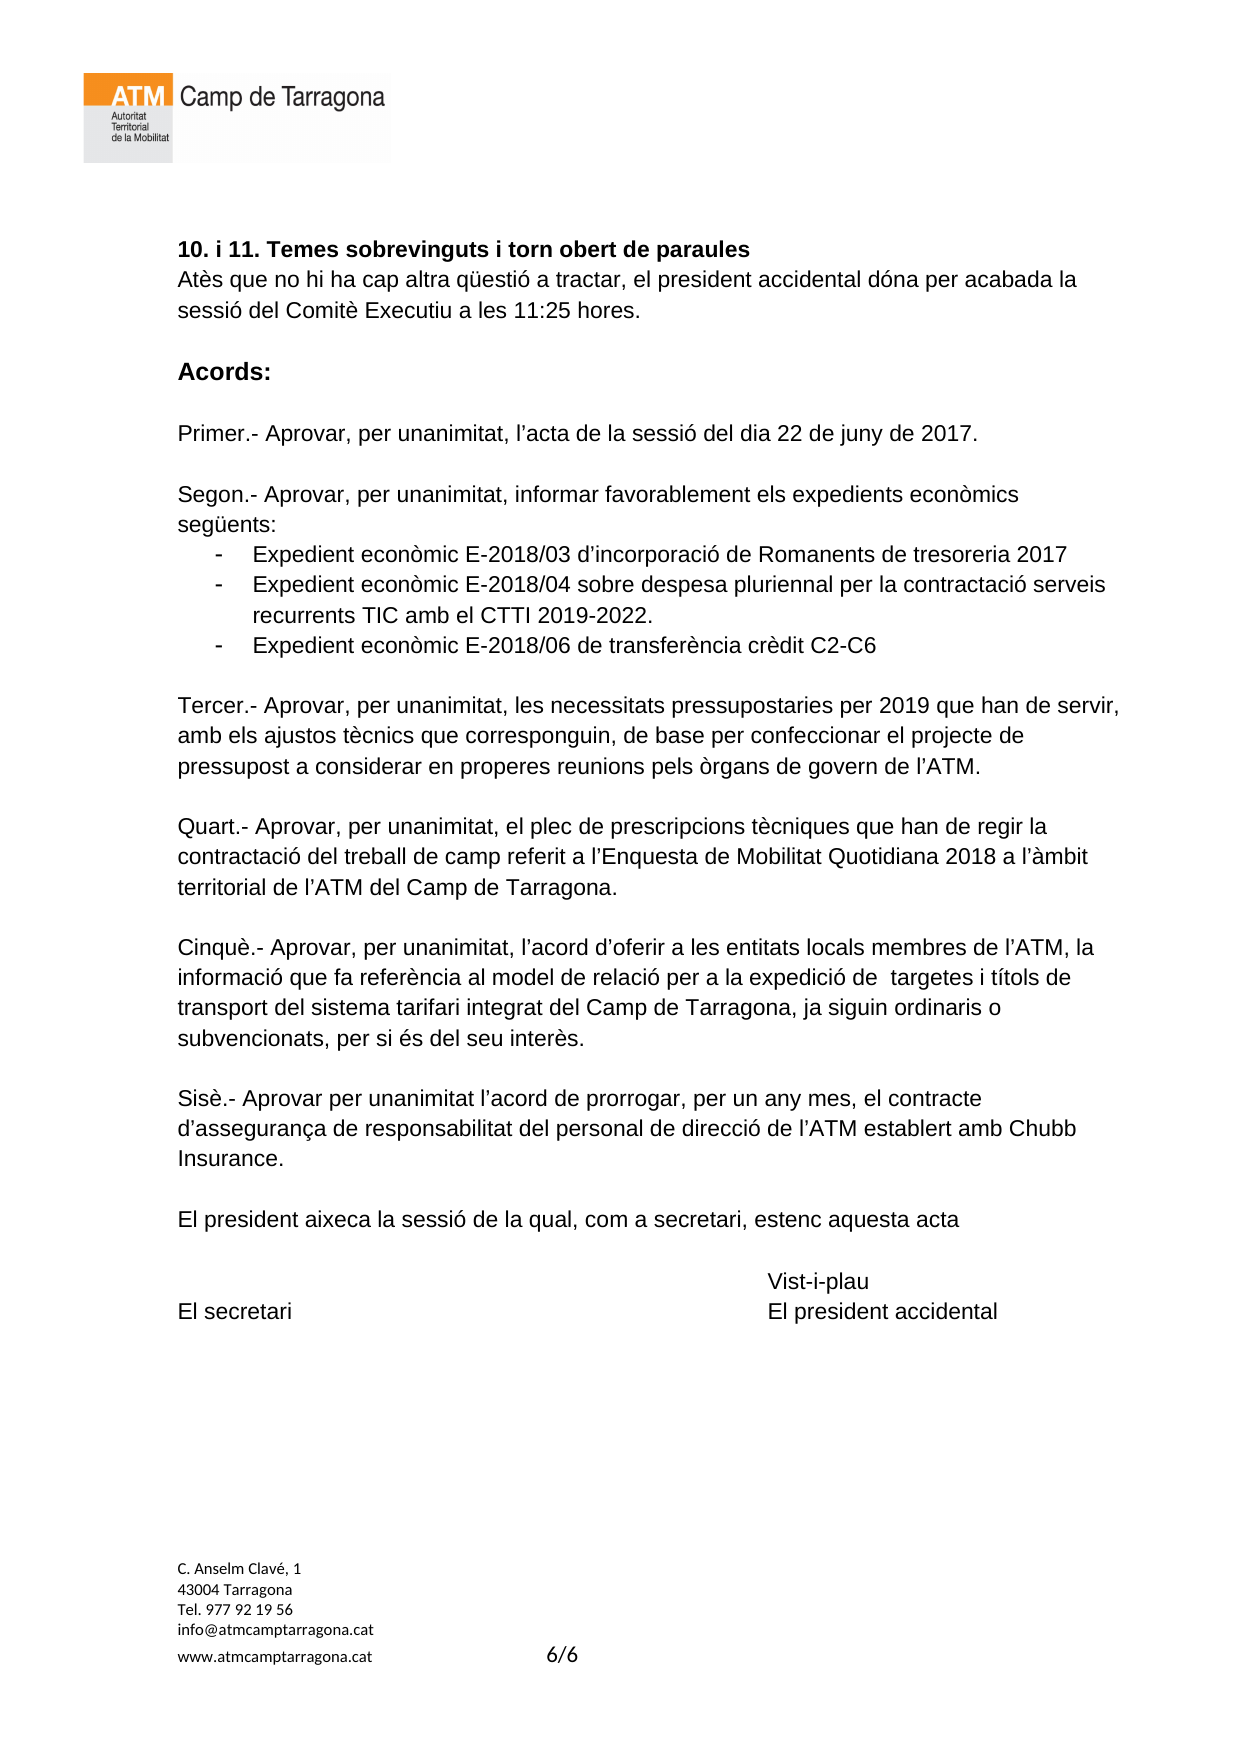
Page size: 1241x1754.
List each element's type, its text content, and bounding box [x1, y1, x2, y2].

text Vist-i-plau [177, 1268, 1122, 1294]
text 10. i 11. Temes sobrevinguts i torn obert de paraules [177, 236, 1122, 263]
text Quart.- Aprovar, per unanimitat, el plec de prescripcions tècniques que han de regir la contractació del treball de camp referit a l’Enquesta de Mobilitat Quotidiana 2018 a l’àmbit territorial de l’ATM del Camp de Tarragona. [177, 813, 1122, 900]
text Tercer.- Aprovar, per unanimitat, les necessitats pressupostaries per 2019 que han de servir, amb els ajustos tècnics que corresponguin, de base per confeccionar el projecte de pressupost a considerar en properes reunions pels òrgans de govern de l’ATM. [177, 692, 1122, 779]
text Sisè.- Aprovar per unanimitat l’acord de prorrogar, per un any mes, el contracte d’assegurança de responsabilitat del personal de direcció de l’ATM establert amb Chubb Insurance. [177, 1085, 1122, 1172]
text Atès que no hi ha cap altra qüestió a tractar, el president accidental dóna per acabada la sessió del Comitè Executiu a les 11:25 hores. [177, 266, 1122, 323]
list Expedient econòmic E-2018/04 sobre despesa pluriennal per la contractació serveis recurrents TIC amb el CTTI 2019-2022. [215, 571, 1122, 628]
text Segon.- Aprovar, per unanimitat, informar favorablement els expedients econòmics següents: [177, 481, 1122, 537]
list Expedient econòmic E-2018/03 d’incorporació de Romanents de tresoreria 2017 [215, 541, 1122, 567]
text El president aixeca la sessió de la qual, com a secretari, estenc aquesta acta [177, 1206, 1122, 1232]
text Acords: [177, 357, 1122, 386]
text Cinquè.- Aprovar, per unanimitat, l’acord d’oferir a les entitats locals membres de l’ATM, la informació que fa referència al model de relació per a la expedició de targetes i títols de transport del sistema tarifari integrat del Camp de Tarragona, ja siguin ordinaris o subvencionats, per si és del seu interès. [177, 934, 1122, 1051]
list Expedient econòmic E-2018/06 de transferència crèdit C2-C6 [215, 632, 1122, 658]
picture [83, 73, 391, 163]
text El secretari El president accidental [177, 1298, 1122, 1324]
text Primer.- Aprovar, per unanimitat, l’acta de la sessió del dia 22 de juny de 2017. [177, 420, 1122, 447]
